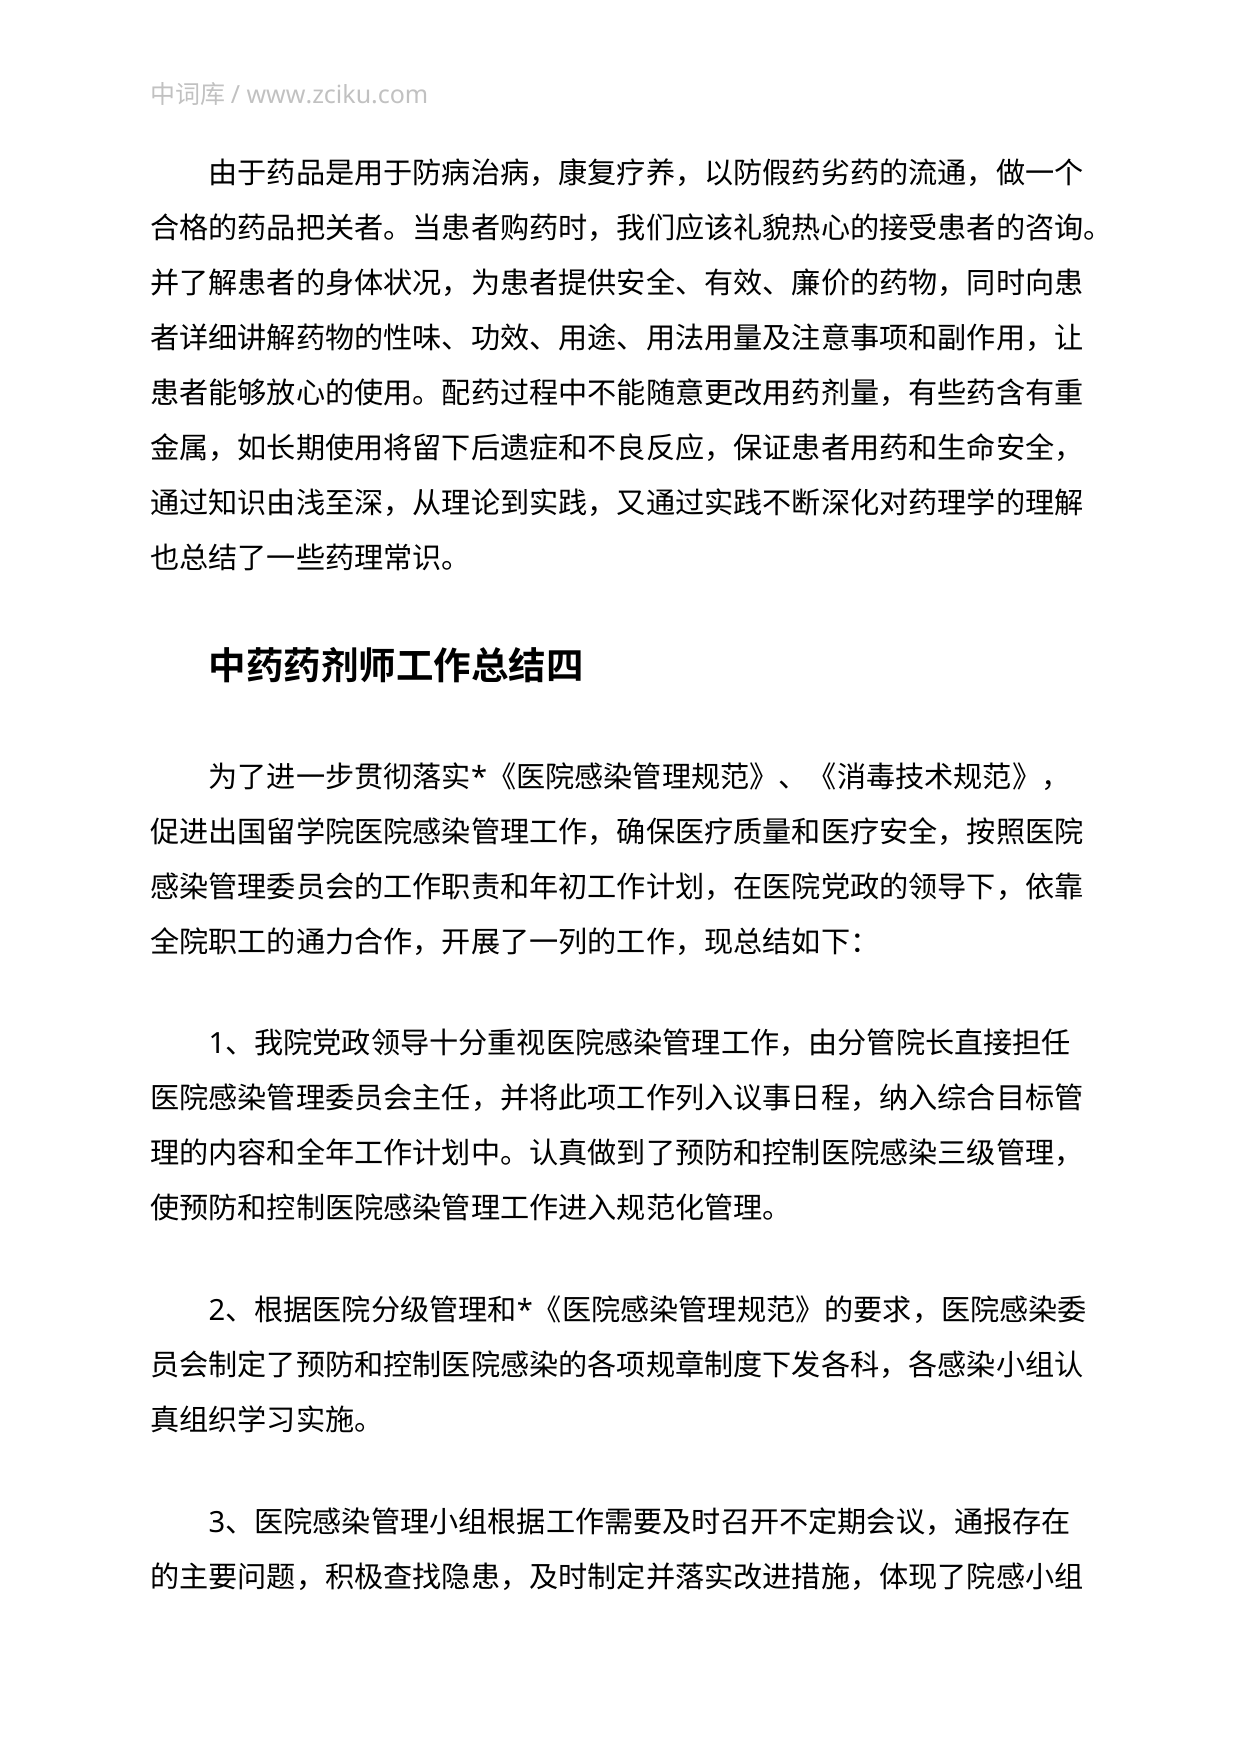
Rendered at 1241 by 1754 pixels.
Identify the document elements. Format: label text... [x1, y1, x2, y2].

text 2、根据医院分级管理和*《医院感染管理规范》的要求，医院感染委员会制定了预防和控制医院感染的各项规章制度下发各科，各感染小组认真组织学习实施。 [150, 1287, 1090, 1439]
text 中药药剂师工作总结四 [150, 636, 1090, 690]
text 由于药品是用于防病治病，康复疗养，以防假药劣药的流通，做一个合格的药品把关者。当患者购药时，我们应该礼貌热心的接受患者的咨询。并了解患者的身体状况，为患者提供安全、有效、廉价的药物，同时向患者详细讲解药物的性味、功效、用途、用法用量及注意事项和副作用，让患者能够放心的使用。配药过程中不能随意更改用药剂量，有些药含有重金属，如长期使用将留下后遗症和不良反应，保证患者用药和生命安全，通过知识由浅至深，从理论到实践，又通过实践不断深化对药理学的理解也总结了一些药理常识。 [150, 150, 1090, 577]
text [150, 1498, 1090, 1596]
text 为了进一步贯彻落实*《医院感染管理规范》、《消毒技术规范》，促进出国留学院医院感染管理工作，确保医疗质量和医疗安全，按照医院感染管理委员会的工作职责和年初工作计划，在医院党政的领导下，依靠全院职工的通力合作，开展了一列的工作，现总结如下： [150, 753, 1090, 961]
text 1、我院党政领导十分重视医院感染管理工作，由分管院长直接担任医院感染管理委员会主任，并将此项工作列入议事日程，纳入综合目标管理的内容和全年工作计划中。认真做到了预防和控制医院感染三级管理，使预防和控制医院感染管理工作进入规范化管理。 [150, 1020, 1090, 1227]
